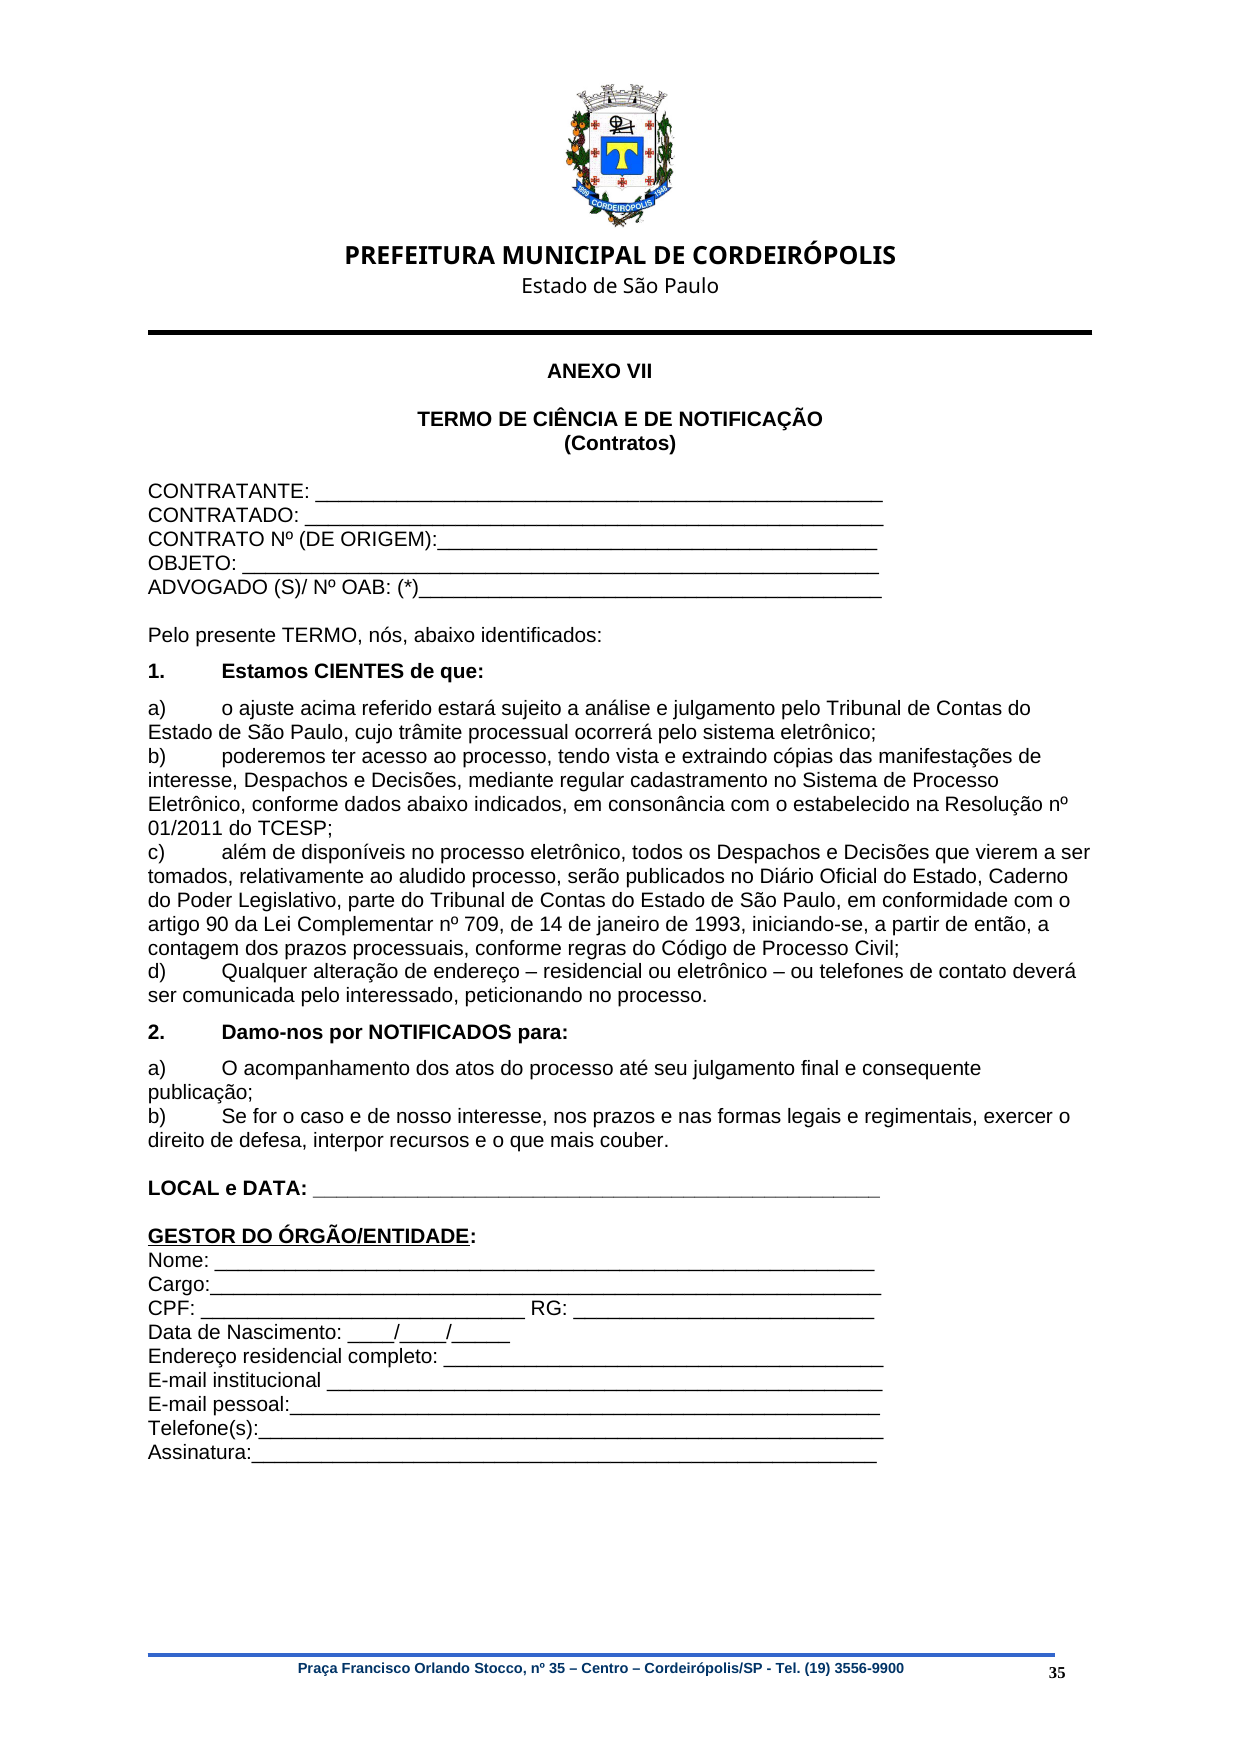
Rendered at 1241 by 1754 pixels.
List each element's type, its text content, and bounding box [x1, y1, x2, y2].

text LOCAL e DATA: _________________________________________________ [148, 1176, 1092, 1200]
text Nome: _________________________________________________________ [148, 1248, 1092, 1272]
text d) Qualquer alteração de endereço – residencial ou eletrônico – ou telefones de contato deverá ser comunicada pelo interessado, peticionando no processo. [148, 959, 1092, 1007]
text Assinatura:______________________________________________________ [148, 1439, 1092, 1463]
text a) o ajuste acima referido estará sujeito a análise e julgamento pelo Tribunal de Contas do Estado de São Paulo, cujo trâmite processual ocorrerá pelo sistema eletrônico; [148, 696, 1092, 744]
picture [559, 75, 682, 238]
text ANEXO VII [148, 359, 1092, 383]
text b) Se for o caso e de nosso interesse, nos prazos e nas formas legais e regimentais, exercer o direito de defesa, interpor recursos e o que mais couber. [148, 1104, 1092, 1152]
text 1. Estamos CIENTES de que: [148, 659, 1092, 683]
text Pelo presente TERMO, nós, abaixo identificados: [148, 623, 1092, 647]
text OBJETO: _______________________________________________________ [148, 551, 1092, 575]
text TERMO DE CIÊNCIA E DE NOTIFICAÇÃO [148, 407, 1092, 431]
text CONTRATADO: __________________________________________________ [148, 503, 1092, 527]
text Cargo:__________________________________________________________ [148, 1272, 1092, 1296]
text b) poderemos ter acesso ao processo, tendo vista e extraindo cópias das manifestações de interesse, Despachos e Decisões, mediante regular cadastramento no Sistema de Processo Eletrônico, conforme dados abaixo indicados, em consonância com o estabelecido na Resolução nº 01/2011 do TCESP; [148, 744, 1092, 839]
text (Contratos) [148, 431, 1092, 455]
text Endereço residencial completo: ______________________________________ [148, 1344, 1092, 1368]
text CONTRATO Nº (DE ORIGEM):______________________________________ [148, 527, 1092, 551]
text ADVOGADO (S)/ Nº OAB: (*)________________________________________ [148, 575, 1092, 599]
text GESTOR DO ÓRGÃO/ENTIDADE: [148, 1224, 1092, 1248]
text a) O acompanhamento dos atos do processo até seu julgamento final e consequente publicação; [148, 1056, 1092, 1104]
text E-mail institucional ________________________________________________ [148, 1368, 1092, 1392]
text Data de Nascimento: ____/____/_____ [148, 1320, 1092, 1344]
text CONTRATANTE: _________________________________________________ [148, 479, 1092, 503]
text Telefone(s):______________________________________________________ [148, 1416, 1092, 1439]
text CPF: ____________________________ RG: __________________________ [148, 1296, 1092, 1320]
text E-mail pessoal:___________________________________________________ [148, 1392, 1092, 1416]
text c) além de disponíveis no processo eletrônico, todos os Despachos e Decisões que vierem a ser tomados, relativamente ao aludido processo, serão publicados no Diário Oficial do Estado, Caderno do Poder Legislativo, parte do Tribunal de Contas do Estado de São Paulo, em conformidade com o artigo 90 da Lei Complementar nº 709, de 14 de janeiro de 1993, iniciando-se, a partir de então, a contagem dos prazos processuais, conforme regras do Código de Processo Civil; [148, 839, 1092, 959]
text 2. Damo-nos por NOTIFICADOS para: [148, 1020, 1092, 1044]
